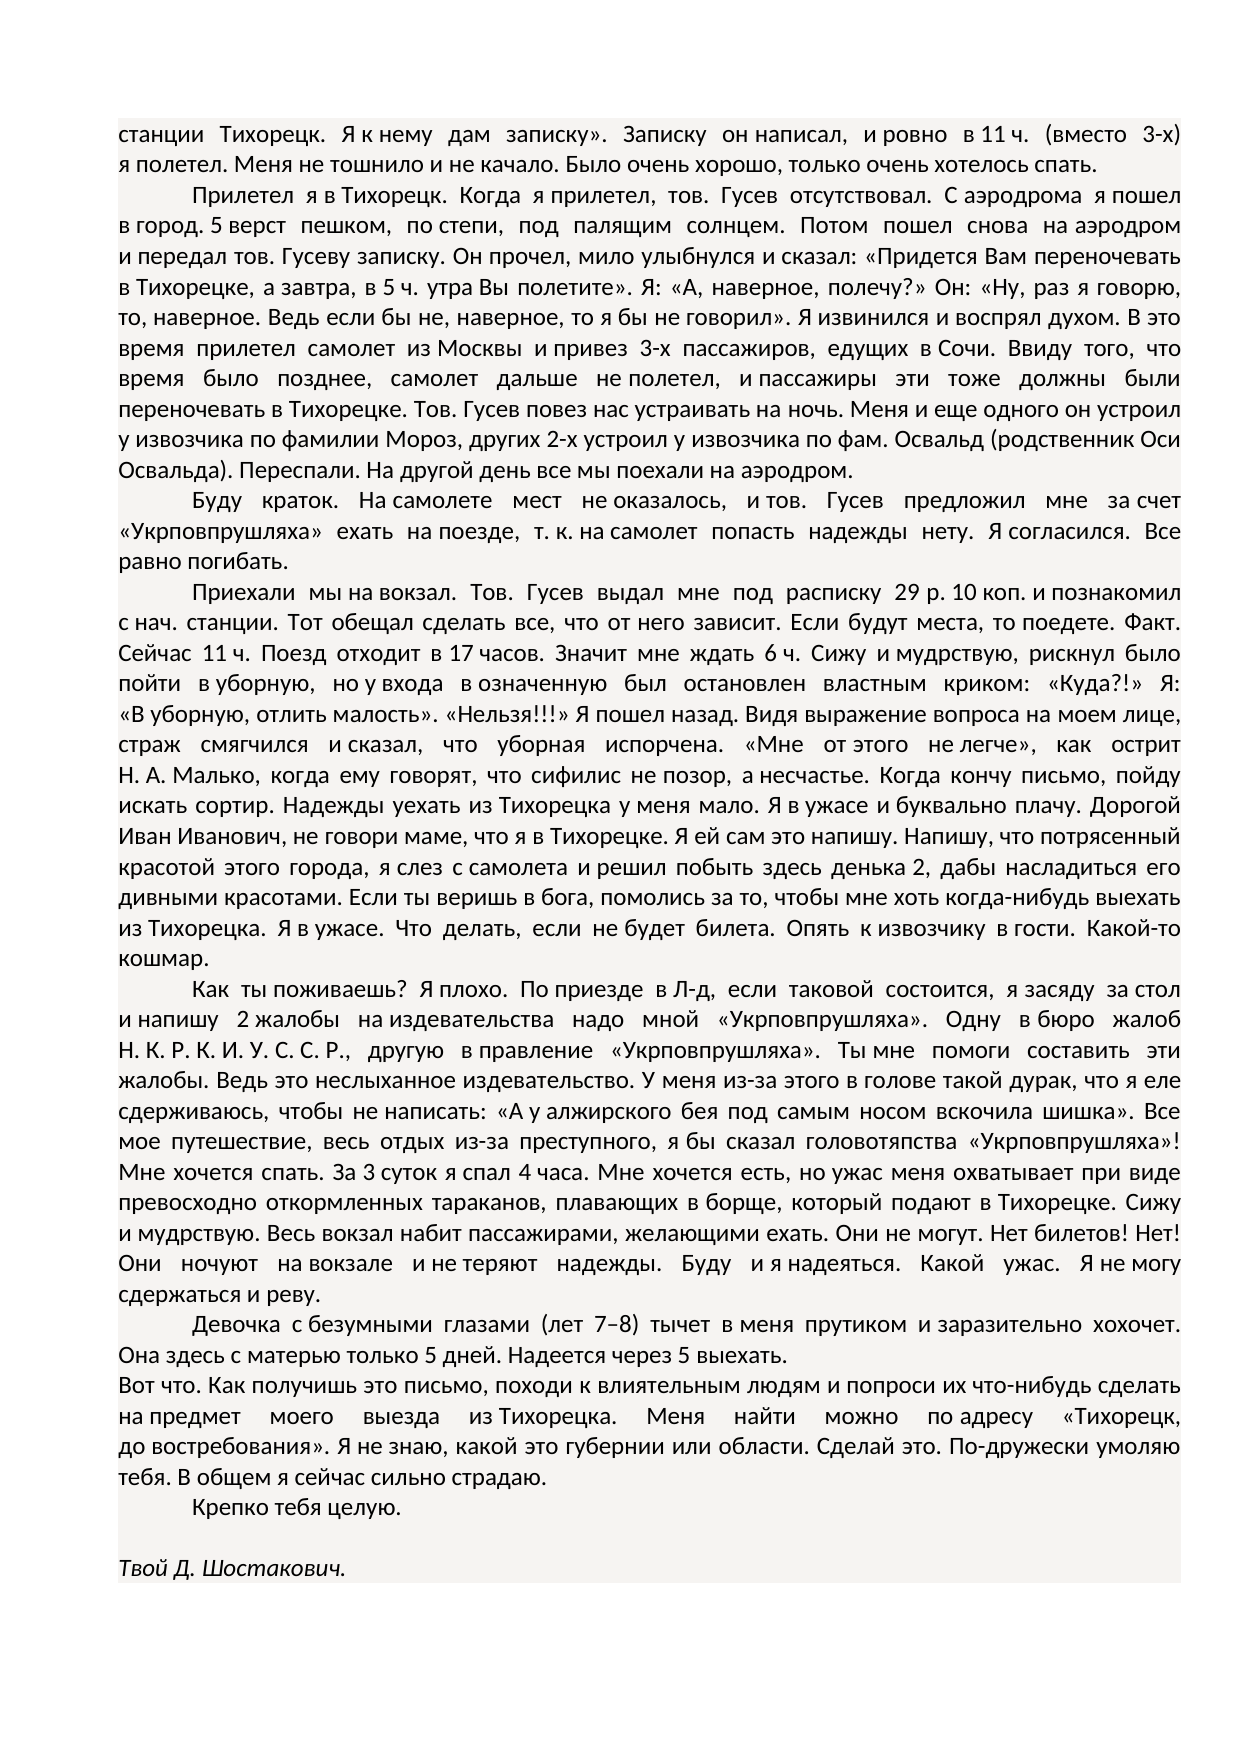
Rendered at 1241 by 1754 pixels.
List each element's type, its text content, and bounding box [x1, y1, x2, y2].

text Как ты поживаешь? Я плохо. По приезде в Л-д, если таковой состоится, я засяду за стол и напишу 2 жалобы на издевательства надо мной «Укрповпрушляха». Одну в бюро жалоб Н. К. Р. К. И. У. С. С. Р., другую в правление «Укрповпрушляха». Ты мне помоги составить эти жалобы. Ведь это неслыханное издевательство. У меня из-за этого в голове такой дурак, что я еле сдерживаюсь, чтобы не написать: «А у алжирского бея под самым носом вскочила шишка». Все мое путешествие, весь отдых из-за преступного, я бы сказал головотяпства «Укрповпрушляха»! Мне хочется спать. За 3 суток я спал 4 часа. Мне хочется есть, но ужас меня охватывает при виде превосходно откормленных тараканов, плавающих в борще, который подают в Тихорецке. Сижу и мудрствую. Весь вокзал набит пассажирами, желающими ехать. Они не могут. Нет билетов! Нет! Они ночуют на вокзале и не теряют надежды. Буду и я надеяться. Какой ужас. Я не могу сдержаться и реву. [118, 973, 1181, 1308]
text Буду краток. На самолете мест не оказалось, и тов. Гусев предложил мне за счет «Укрповпрушляха» ехать на поезде, т. к. на самолет попасть надежды нету. Я согласился. Все равно погибать. [118, 484, 1181, 576]
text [118, 118, 1181, 179]
text Приехали мы на вокзал. Тов. Гусев выдал мне под расписку 29 р. 10 коп. и познакомил с нач. станции. Тот обещал сделать все, что от него зависит. Если будут места, то поедете. Факт. Сейчас 11 ч. Поезд отходит в 17 часов. Значит мне ждать 6 ч. Сижу и мудрствую, рискнул было пойти в уборную, но у входа в означенную был остановлен властным криком: «Куда?!» Я: «В уборную, отлить малость». «Нельзя!!!» Я пошел назад. Видя выражение вопроса на моем лице, страж смягчился и сказал, что уборная испорчена. «Мне от этого не легче», как острит Н. А. Малько, когда ему говорят, что сифилис не позор, а несчастье. Когда кончу письмо, пойду искать сортир. Надежды уехать из Тихорецка у меня мало. Я в ужасе и буквально плачу. Дорогой Иван Иванович, не говори маме, что я в Тихорецке. Я ей сам это напишу. Напишу, что потрясенный красотой этого города, я слез с самолета и решил побыть здесь денька 2, дабы насладиться его дивными красотами. Если ты веришь в бога, помолись за то, чтобы мне хоть когда-нибудь выехать из Тихорецка. Я в ужасе. Что делать, если не будет билета. Опять к извозчику в гости. Какой-то кошмар. [118, 576, 1181, 973]
text Прилетел я в Тихорецк. Когда я прилетел, тов. Гусев отсутствовал. С аэродрома я пошел в город. 5 верст пешком, по степи, под палящим солнцем. Потом пошел снова на аэродром и передал тов. Гусеву записку. Он прочел, мило улыбнулся и сказал: «Придется Вам переночевать в Тихорецке, а завтра, в 5 ч. утра Вы полетите». Я: «А, наверное, полечу?» Он: «Ну, раз я говорю, то, наверное. Ведь если бы не, наверное, то я бы не говорил». Я извинился и воспрял духом. В это время прилетел самолет из Москвы и привез 3-х пассажиров, едущих в Сочи. Ввиду того, что время было позднее, самолет дальше не полетел, и пассажиры эти тоже должны были переночевать в Тихорецке. Тов. Гусев повез нас устраивать на ночь. Меня и еще одного он устроил у извозчика по фамилии Мороз, других 2-х устроил у извозчика по фам. Освальд (родственник Оси Освальда). Переспали. На другой день все мы поехали на аэродром. [118, 179, 1181, 484]
text Девочка с безумными глазами (лет 7–8) тычет в меня прутиком и заразительно хохочет. Она здесь с матерью только 5 дней. Надеется через 5 выехать. [118, 1308, 1181, 1369]
text Вот что. Как получишь это письмо, походи к влиятельным людям и попроси их что-нибудь сделать на предмет моего выезда из Тихорецка. Меня найти можно по адресу «Тихорецк, до востребования». Я не знаю, какой это губернии или области. Сделай это. По-дружески умоляю тебя. В общем я сейчас сильно страдаю. [118, 1369, 1181, 1492]
text Твой Д. Шостакович. [118, 1553, 1181, 1583]
text Крепко тебя целую. [118, 1492, 1181, 1522]
